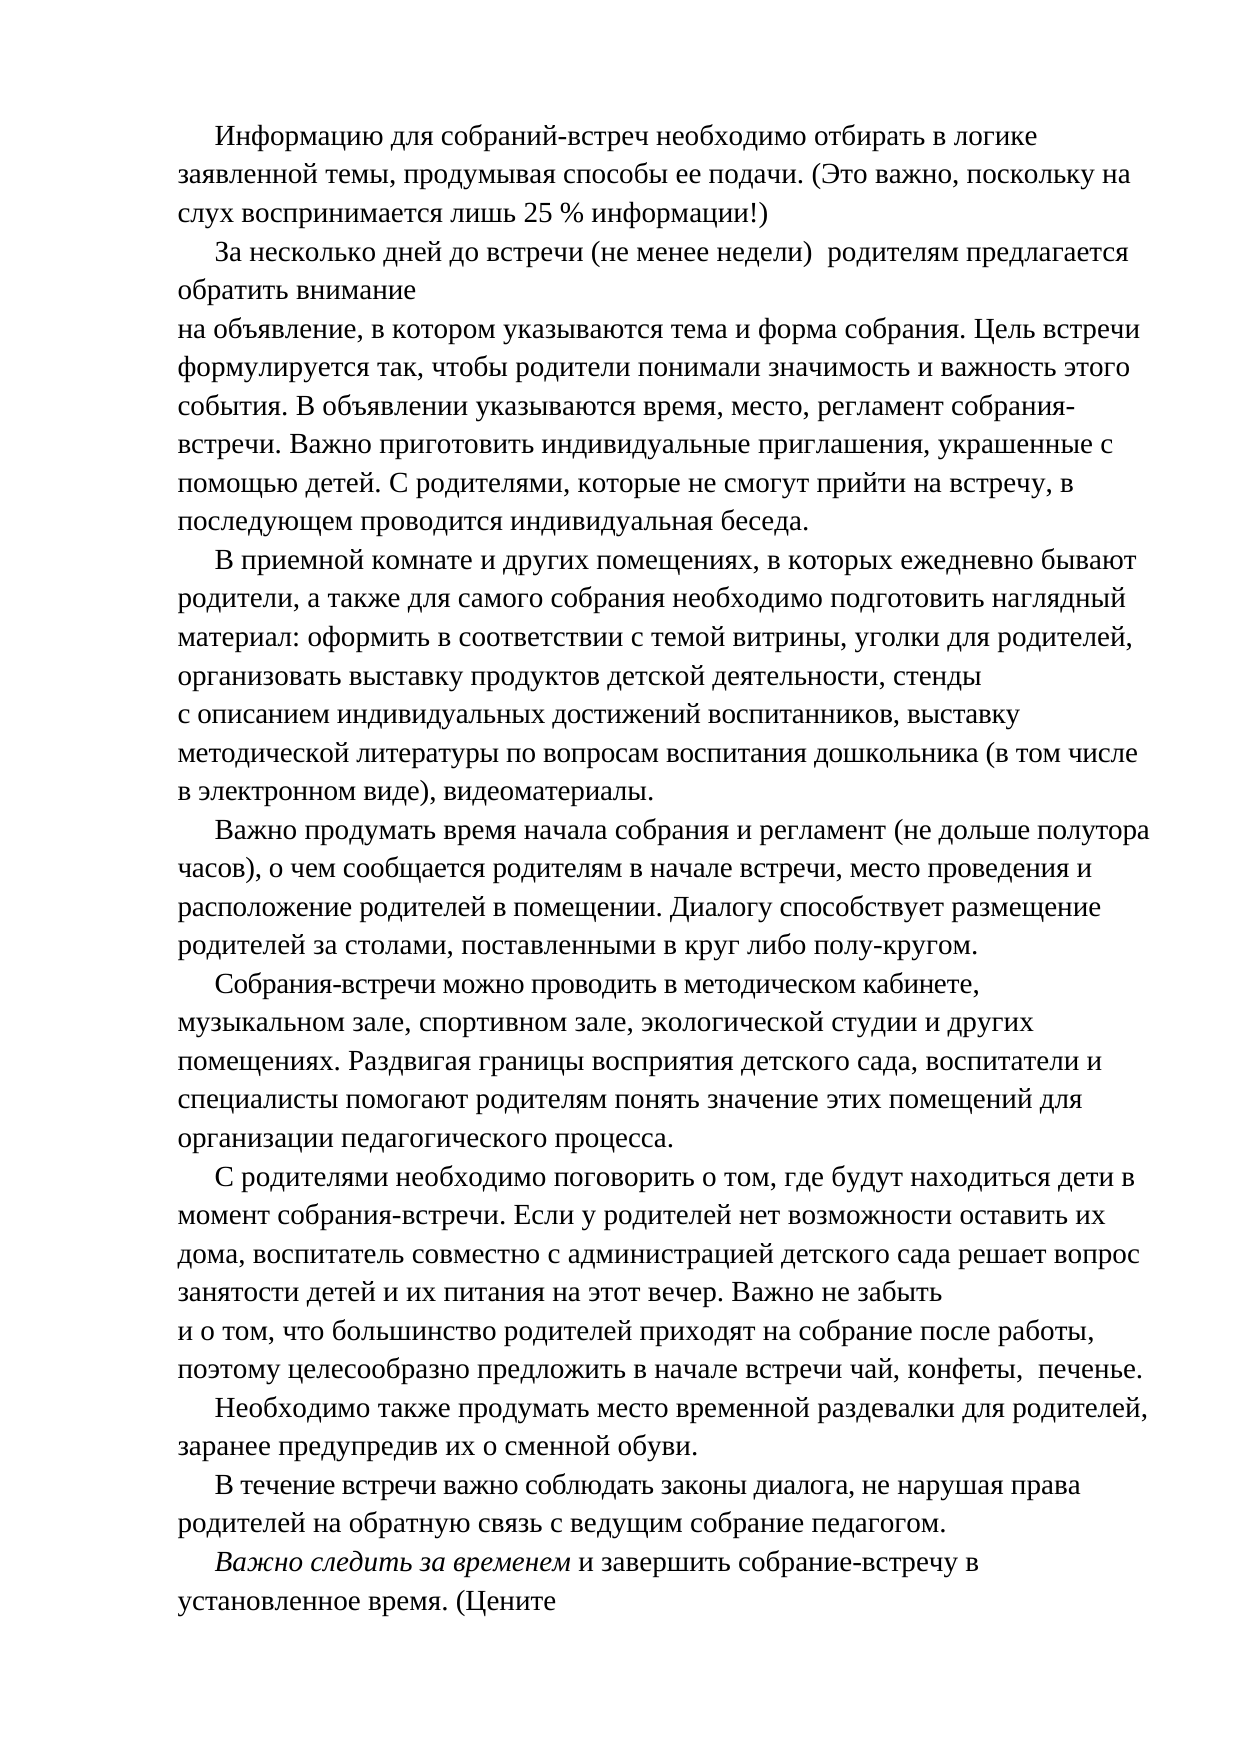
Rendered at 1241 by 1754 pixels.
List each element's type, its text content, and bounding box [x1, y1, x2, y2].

text Важно продумать время начала собрания и регламент (не дольше полутора часов), о чем сообщается родителям в начале встречи, место проведения и расположение родителей в помещении. Диалогу способствует размещение родителей за столами, поставленными в круг либо полу-кругом. [177, 812, 1152, 961]
text С родителями необходимо поговорить о том, где будут находиться дети в момент собрания-встречи. Если у родителей нет возможности оставить их дома, воспитатель совместно с администрацией детского сада решает вопрос занятости детей и их питания на этот вечер. Важно не забыть и о том, что большинство родителей приходят на собрание после работы, поэтому целесообразно предложить в начале встречи чай, конфеты, печенье. [177, 1159, 1152, 1385]
text Информацию для собраний-встреч необходимо отбирать в логике заявленной темы, продумывая способы ее подачи. (Это важно, поскольку на слух воспринимается лишь 25 % информации!) [177, 118, 1152, 229]
text В течение встречи важно соблюдать законы диалога, не нарушая права родителей на обратную связь с ведущим собрание педагогом. [177, 1467, 1152, 1539]
text Необходимо также продумать место временной раздевалки для родителей, заранее предупредив их о сменной обуви. [177, 1390, 1152, 1462]
text За несколько дней до встречи (не менее недели) родителям предлагается обратить внимание на объявление, в котором указываются тема и форма собрания. Цель встречи формулируется так, чтобы родители понимали значимость и важность этого события. В объявлении указываются время, место, регламент собрания-встречи. Важно приготовить индивидуальные приглашения, украшенные с помощью детей. С родителями, которые не смогут прийти на встречу, в последующем проводится индивидуальная беседа. [177, 234, 1152, 537]
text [177, 1544, 1152, 1616]
text В приемной комнате и других помещениях, в которых ежедневно бывают родители, а также для самого собрания необходимо подготовить наглядный материал: оформить в соответствии с темой витрины, уголки для родителей, организовать выставку продуктов детской деятельности, стенды с описанием индивидуальных достижений воспитанников, выставку методической литературы по вопросам воспитания дошкольника (в том числе в электронном виде), видеоматериалы. [177, 542, 1152, 807]
text Собрания-встречи можно проводить в методическом кабинете, музыкальном зале, спортивном зале, экологической студии и других помещениях. Раздвигая границы восприятия детского сада, воспитатели и специалисты помогают родителям понять значение этих помещений для организации педагогического процесса. [177, 966, 1152, 1154]
